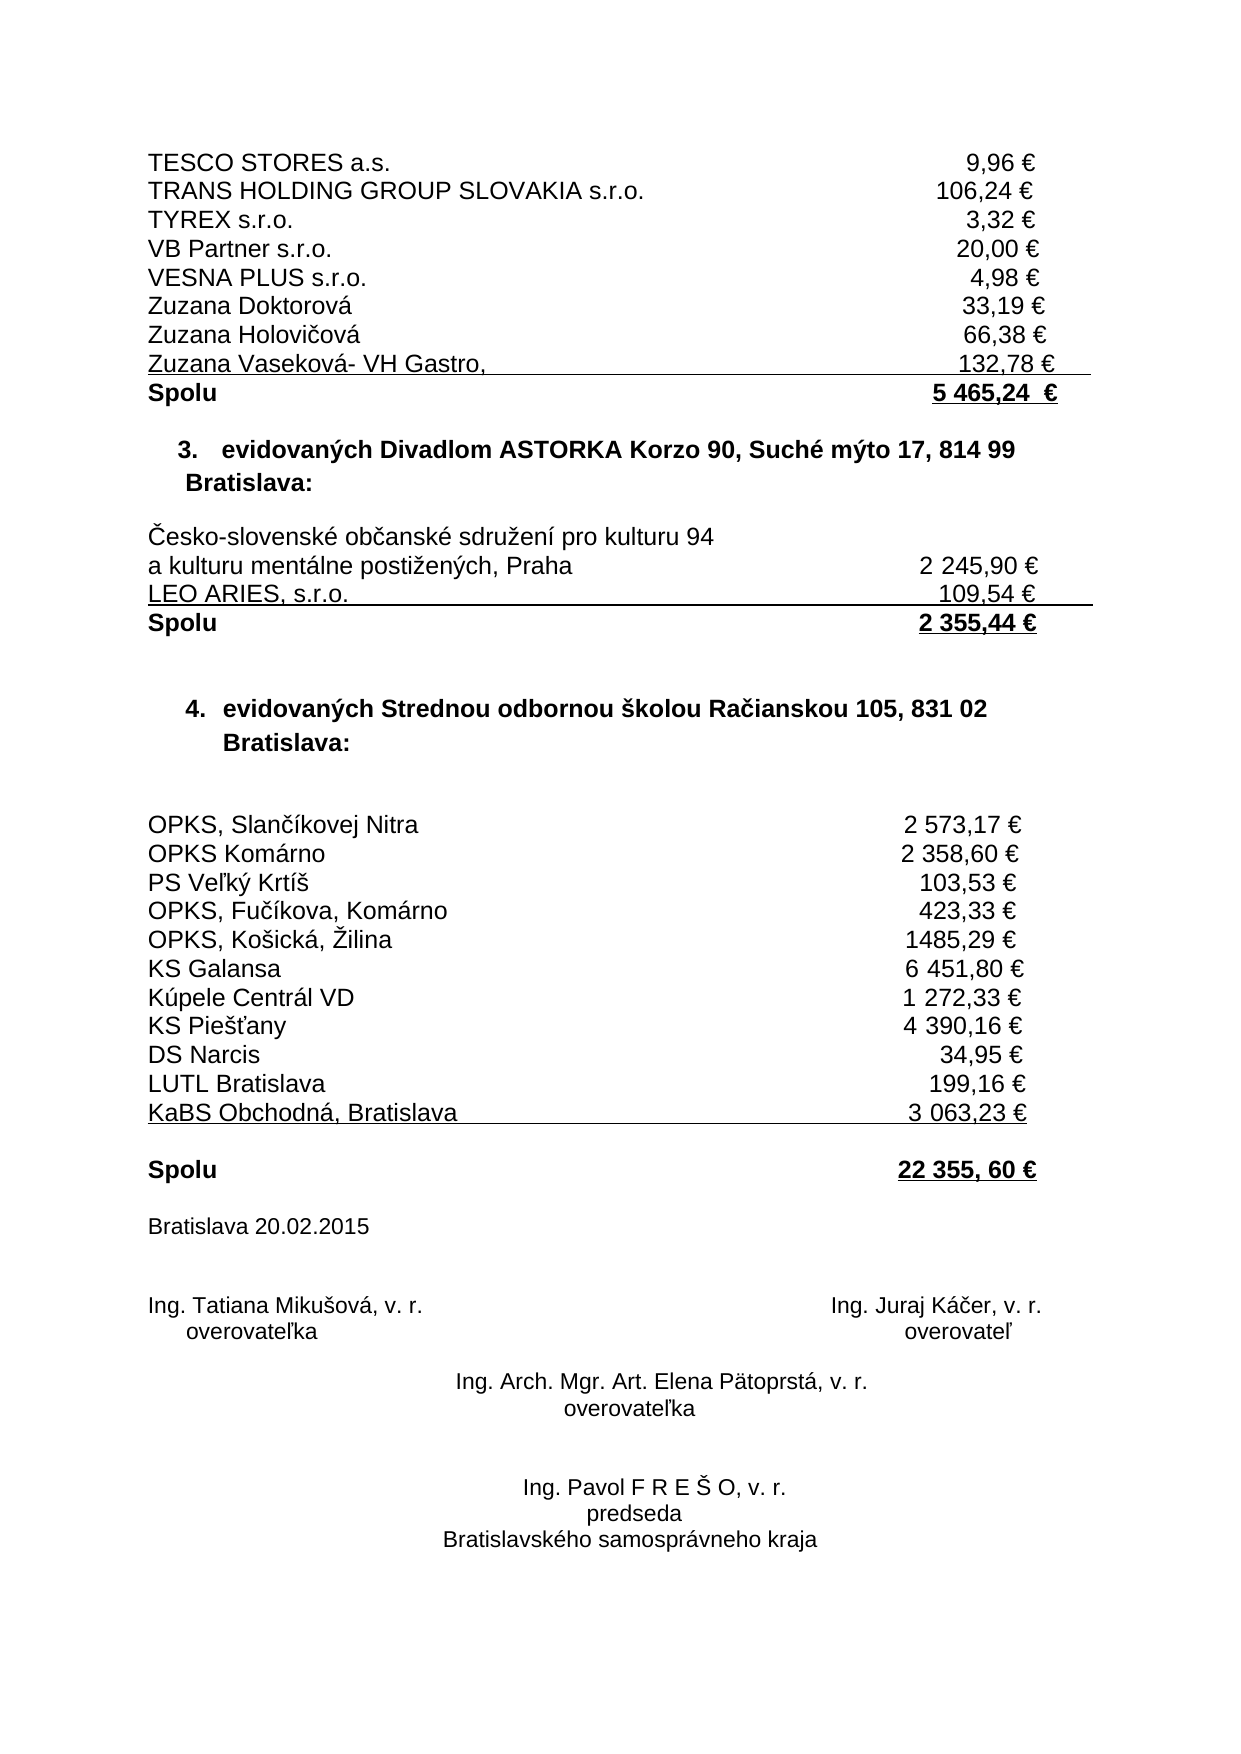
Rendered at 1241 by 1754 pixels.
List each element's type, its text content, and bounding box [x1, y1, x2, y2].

text Ing. Tatiana Mikušová, v. r. Ing. Juraj Káčer, v. r. [148, 1292, 1093, 1318]
text predseda [148, 1500, 1093, 1526]
text KS Galansa 6 451,80 € [148, 954, 1093, 983]
text DS Narcis 34,95 € [148, 1040, 1093, 1069]
text OPKS Komárno 2 358,60 € [148, 839, 1093, 868]
text Česko-slovenské občanské sdružení pro kulturu 94 [148, 522, 1093, 551]
text OPKS, Slančíkovej Nitra 2 573,17 € [148, 810, 1093, 839]
text Zuzana Vaseková- VH Gastro, 132,78 € [148, 349, 1093, 378]
text Spolu 22 355, 60 € [148, 1155, 1093, 1184]
text Kúpele Centrál VD 1 272,33 € [148, 983, 1093, 1011]
text KaBS Obchodná, Bratislava 3 063,23 € [148, 1098, 1093, 1126]
text overovateľka [148, 1395, 1093, 1421]
text a kulturu mentálne postižených, Praha 2 245,90 € [148, 551, 1093, 579]
text VB Partner s.r.o. 20,00 € [148, 234, 1093, 263]
text Zuzana Doktorová 33,19 € [148, 291, 1093, 320]
text Zuzana Holovičová 66,38 € [148, 320, 1093, 349]
text KS Piešťany 4 390,16 € [148, 1011, 1093, 1040]
text Bratislavského samosprávneho kraja [148, 1526, 1093, 1553]
text Bratislava 20.02.2015 [148, 1213, 1093, 1239]
text Ing. Pavol F R E Š O, v. r. [148, 1474, 1093, 1500]
text LEO ARIES, s.r.o. 109,54 € [148, 579, 1093, 604]
text PS Veľký Krtíš 103,53 € [148, 868, 1093, 896]
text TESCO STORES a.s. 9,96 € [148, 148, 1093, 176]
text Ing. Arch. Mgr. Art. Elena Pätoprstá, v. r. [148, 1368, 1093, 1395]
text VESNA PLUS s.r.o. 4,98 € [148, 263, 1093, 291]
text Spolu 5 465,24 € [148, 378, 1093, 406]
text OPKS, Fučíkova, Komárno 423,33 € [148, 896, 1093, 925]
text TYREX s.r.o. 3,32 € [148, 205, 1093, 234]
list evidovaných Divadlom ASTORKA Korzo 90, Suché mýto 17, 814 99 Bratislava: [177, 435, 1093, 497]
text LUTL Bratislava 199,16 € [148, 1069, 1093, 1098]
text Spolu 2 355,44 € [148, 608, 1093, 637]
list evidovaných Strednou odbornou školou Račianskou 105, 831 02 Bratislava: [185, 694, 1093, 756]
text OPKS, Košická, Žilina 1485,29 € [148, 925, 1093, 954]
text overovateľka overovateľ [148, 1318, 1093, 1344]
text TRANS HOLDING GROUP SLOVAKIA s.r.o. 106,24 € [148, 176, 1093, 205]
